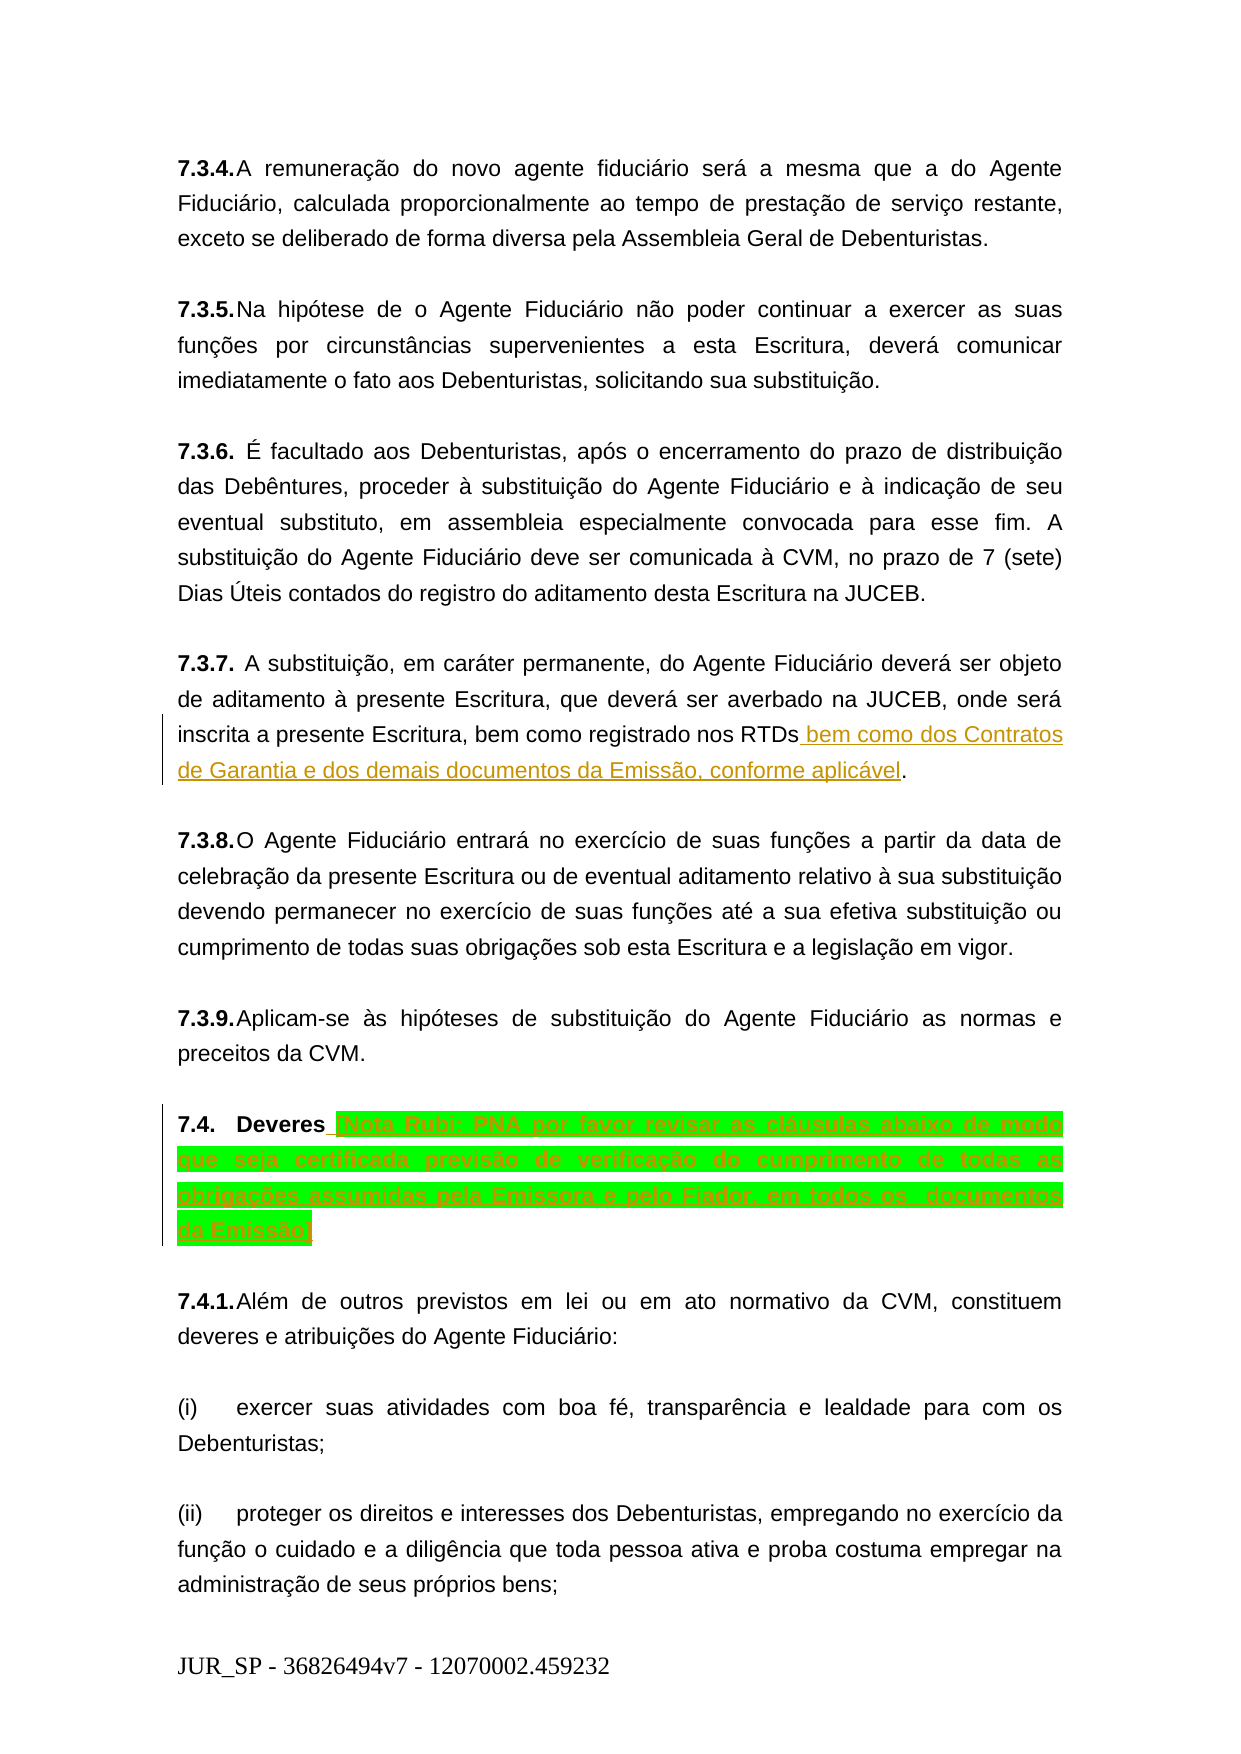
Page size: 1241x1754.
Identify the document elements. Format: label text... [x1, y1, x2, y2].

list exercer suas atividades com boa fé, transparência e lealdade para com os Debenturistas; [177, 1387, 1063, 1458]
list Deveres [177, 1104, 1063, 1146]
list Além de outros previstos em lei ou em ato normativo da CVM, constituem deveres e atribuições do Agente Fiduciário: [177, 1281, 1063, 1352]
list Aplicam-se às hipóteses de substituição do Agente Fiduciário as normas e preceitos da CVM. [177, 998, 1063, 1068]
list O Agente Fiduciário entrará no exercício de suas funções a partir da data de celebração da presente Escritura ou de eventual aditamento relativo à sua substituição devendo permanecer no exercício de suas funções até a sua efetiva substituição ou cumprimento de todas suas obrigações sob esta Escritura e a legislação em vigor. [177, 821, 1063, 962]
list Na hipótese de o Agente Fiduciário não poder continuar a exercer as suas funções por circunstâncias supervenientes a esta Escritura, deverá comunicar imediatamente o fato aos Debenturistas, solicitando sua substituição. [177, 289, 1063, 396]
list proteger os direitos e interesses dos Debenturistas, empregando no exercício da função o cuidado e a diligência que toda pessoa ativa e proba costuma empregar na administração de seus próprios bens; [177, 1493, 1063, 1600]
list A remuneração do novo agente fiduciário será a mesma que a do Agente Fiduciário, calculada proporcionalmente ao tempo de prestação de serviço restante, exceto se deliberado de forma diversa pela Assembleia Geral de Debenturistas. [177, 148, 1063, 254]
list A substituição, em caráter permanente, do Agente Fiduciário deverá ser objeto de aditamento à presente Escritura, que deverá ser averbado na JUCEB, onde será inscrita a presente Escritura, bem como registrado nos RTDs. [177, 643, 1063, 785]
list É facultado aos Debenturistas, após o encerramento do prazo de distribuição das Debêntures, proceder à substituição do Agente Fiduciário e à indicação de seu eventual substituto, em assembleia especialmente convocada para esse fim. A substituição do Agente Fiduciário deve ser comunicada à CVM, no prazo de 7 (sete) Dias Úteis contados do registro do aditamento desta Escritura na JUCEB. [177, 431, 1063, 608]
list Deveres [177, 1208, 1063, 1246]
